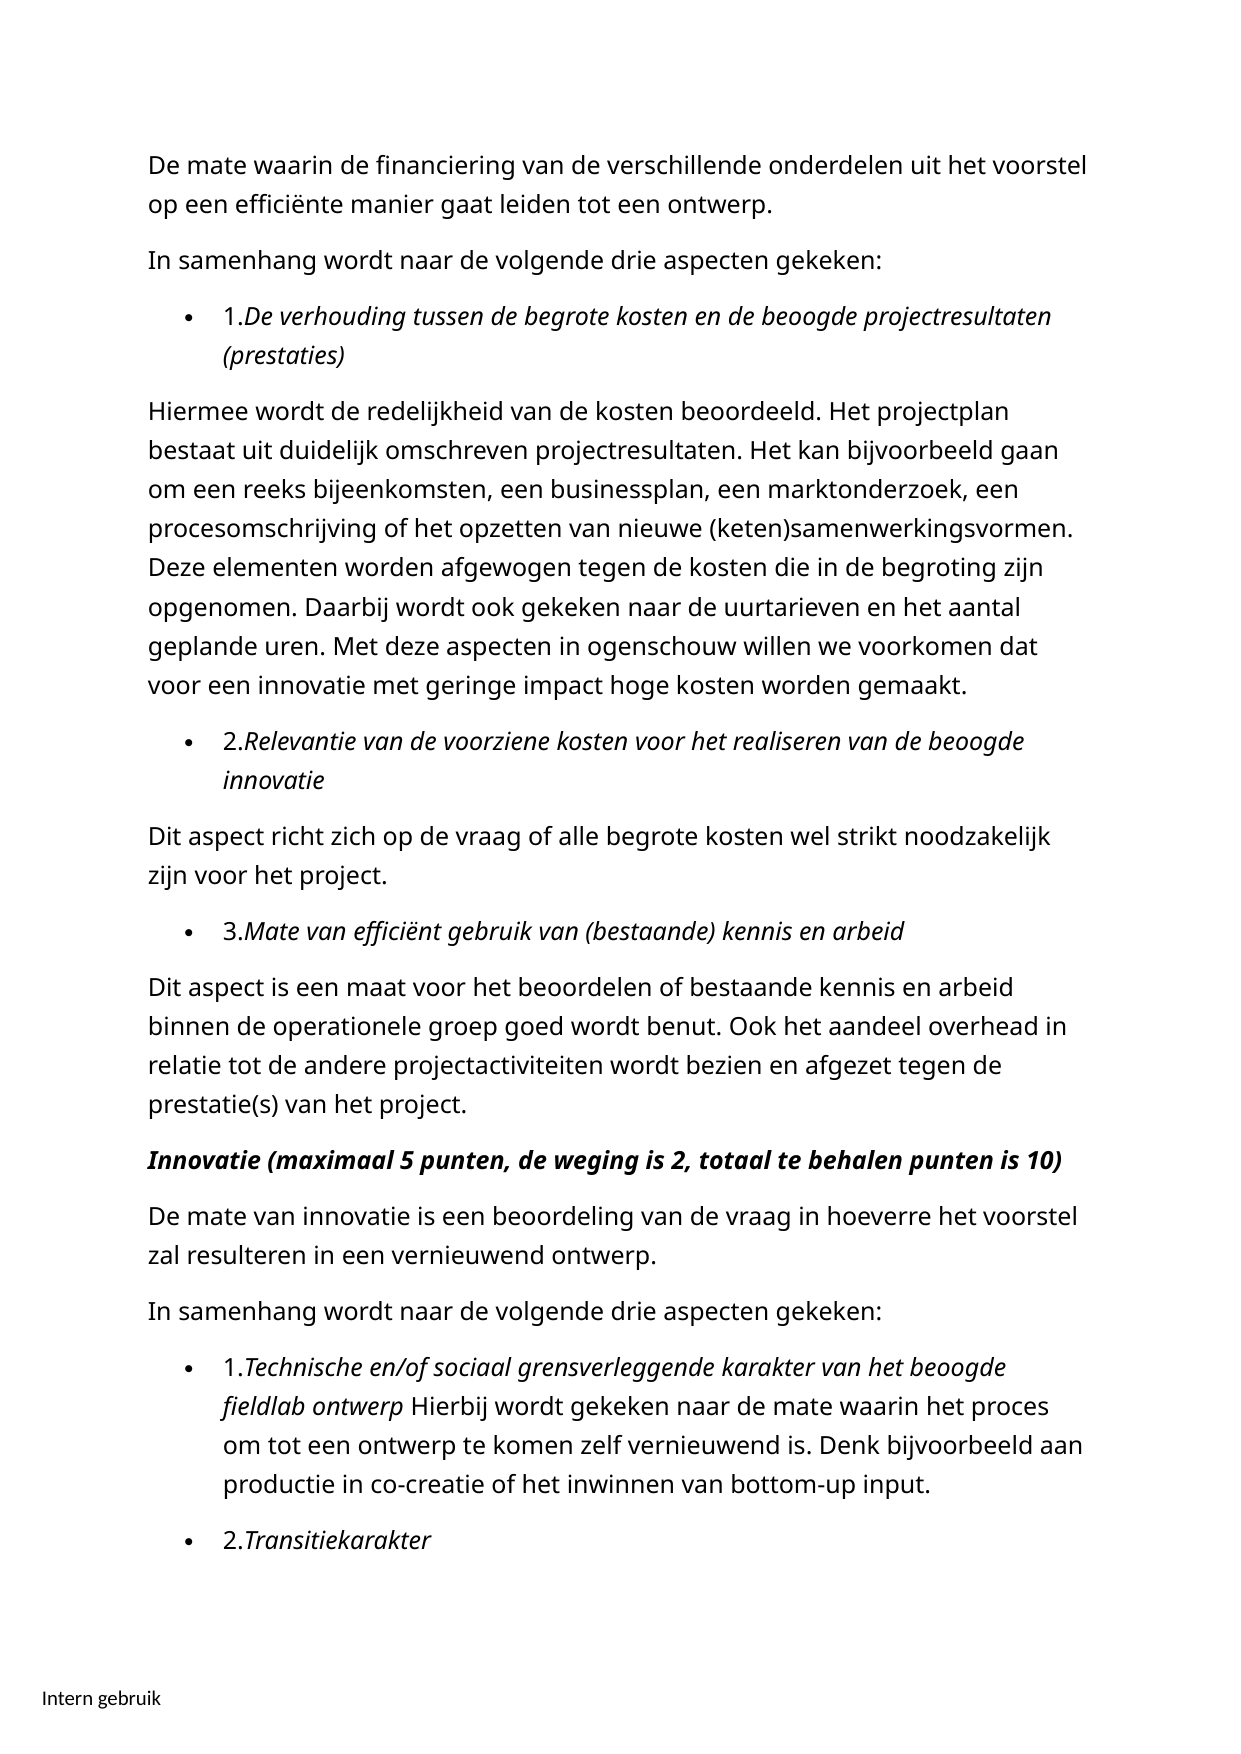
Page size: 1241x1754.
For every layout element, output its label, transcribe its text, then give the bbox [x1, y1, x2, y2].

text Dit aspect richt zich op de vraag of alle begrote kosten wel strikt noodzakelijk zijn voor het project. [148, 818, 1093, 892]
text In samenhang wordt naar de volgende drie aspecten gekeken: [148, 243, 1093, 277]
list 3.Mate van efficiënt gebruik van (bestaande) kennis en arbeid [185, 913, 1093, 947]
text De mate waarin de financiering van de verschillende onderdelen uit het voorstel op een efficiënte manier gaat leiden tot een ontwerp. [148, 148, 1093, 221]
list 2.Transitiekarakter [185, 1523, 1093, 1557]
text Dit aspect is een maat voor het beoordelen of bestaande kennis en arbeid binnen de operationele groep goed wordt benut. Ook het aandeel overhead in relatie tot de andere projectactiviteiten wordt bezien en afgezet tegen de prestatie(s) van het project. [148, 969, 1093, 1121]
list 1.Technische en/of sociaal grensverleggende karakter van het beoogde fieldlab ontwerp Hierbij wordt gekeken naar de mate waarin het proces om tot een ontwerp te komen zelf vernieuwend is. Denk bijvoorbeeld aan productie in co-creatie of het inwinnen van bottom-up input. [185, 1349, 1093, 1501]
text De mate van innovatie is een beoordeling van de vraag in hoeverre het voorstel zal resulteren in een vernieuwend ontwerp. [148, 1198, 1093, 1272]
text Innovatie (maximaal 5 punten, de weging is 2, totaal te behalen punten is 10) [148, 1143, 1093, 1177]
text Hiermee wordt de redelijkheid van de kosten beoordeeld. Het projectplan bestaat uit duidelijk omschreven projectresultaten. Het kan bijvoorbeeld gaan om een reeks bijeenkomsten, een businessplan, een marktonderzoek, een procesomschrijving of het opzetten van nieuwe (keten)samenwerkingsvormen. Deze elementen worden afgewogen tegen de kosten die in de begroting zijn opgenomen. Daarbij wordt ook gekeken naar de uurtarieven en het aantal geplande uren. Met deze aspecten in ogenschouw willen we voorkomen dat voor een innovatie met geringe impact hoge kosten worden gemaakt. [148, 393, 1093, 702]
text In samenhang wordt naar de volgende drie aspecten gekeken: [148, 1293, 1093, 1327]
list 1.De verhouding tussen de begrote kosten en de beoogde projectresultaten (prestaties) [185, 298, 1093, 372]
list 2.Relevantie van de voorziene kosten voor het realiseren van de beoogde innovatie [185, 723, 1093, 797]
